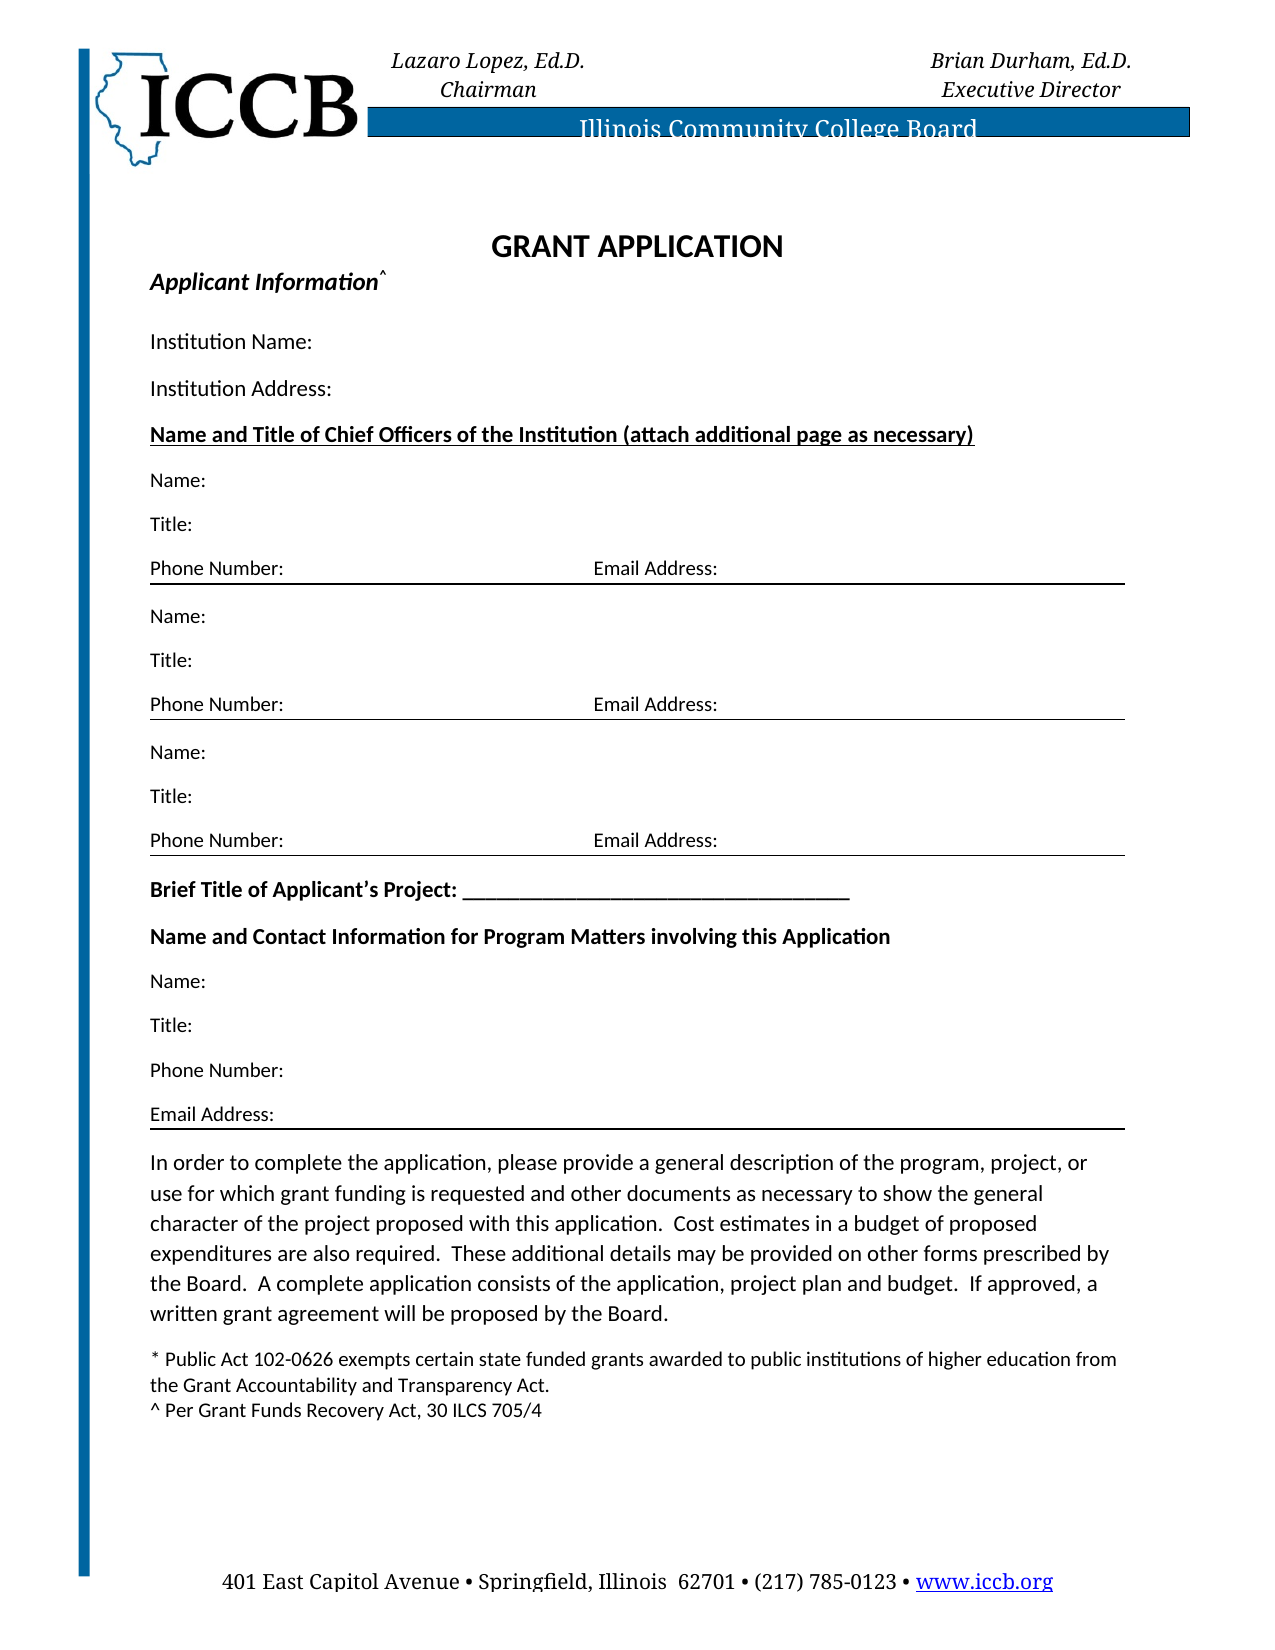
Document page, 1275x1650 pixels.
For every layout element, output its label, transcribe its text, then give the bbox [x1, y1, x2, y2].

text * Public Act 102-0626 exempts certain state funded grants awarded to public institutions of higher education from the Grant Accountability and Transparency Act. [150, 1346, 1125, 1397]
text use for which grant funding is requested and other documents as necessary to show the general character of the project proposed with this application. Cost estimates in a budget of proposed expenditures are also required. These additional details may be provided on other forms prescribed by the Board. A complete application consists of the application, project plan and budget. If approved, a written grant agreement will be proposed by the Board. [150, 1179, 1125, 1328]
text ^ Per Grant Funds Recovery Act, 30 ILCS 705/4 [150, 1397, 1125, 1423]
text In order to complete the application, please provide a general description of the program, project, or [150, 1148, 1125, 1177]
text Phone Number: Email Address: [150, 827, 1125, 855]
text Name and Title of Chief Officers of the Institution (attach additional page as necessary) [150, 421, 1125, 448]
picture [89, 38, 368, 174]
text Phone Number: Email Address: [150, 691, 1125, 719]
text Name: [150, 739, 1125, 764]
text GRANT APPLICATION [150, 225, 1125, 266]
text Applicant Information^ [150, 266, 1125, 296]
text Title: [150, 511, 1125, 537]
text Email Address: [150, 1101, 1125, 1128]
text Phone Number: Email Address: [150, 556, 1125, 583]
text Name: [150, 969, 1125, 994]
text Title: [150, 647, 1125, 673]
text Phone Number: [150, 1057, 1125, 1082]
text Name: [150, 467, 1125, 493]
text Name and Contact Information for Program Matters involving this Application [150, 922, 1125, 950]
text Institution Name: [150, 327, 1125, 355]
text Name: [150, 603, 1125, 629]
text Title: [150, 1013, 1125, 1038]
text Title: [150, 783, 1125, 808]
text Brief Title of Applicant’s Project: __________________________________ [150, 875, 1125, 903]
text Institution Address: [150, 374, 1125, 402]
